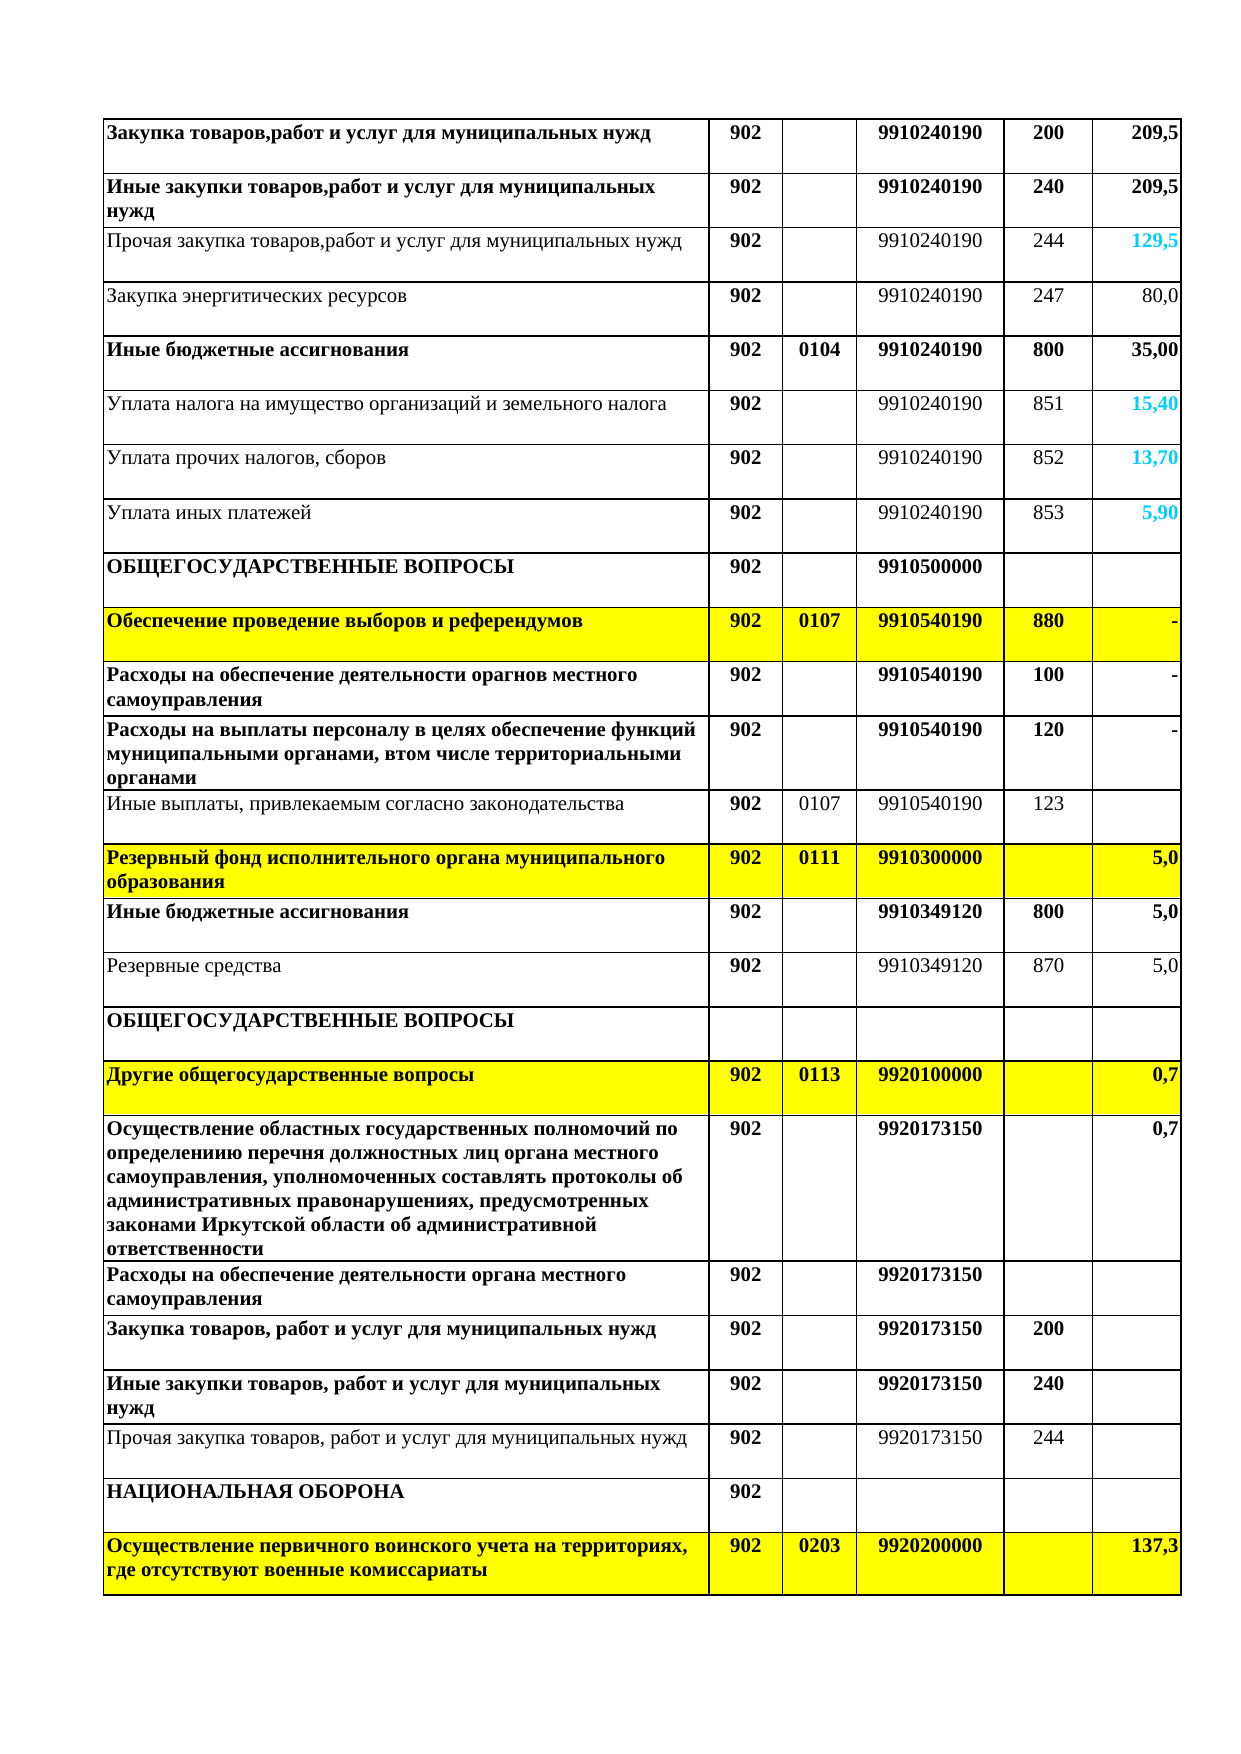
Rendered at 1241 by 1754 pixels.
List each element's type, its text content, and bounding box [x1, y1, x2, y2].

table_cell [783, 1008, 856, 1060]
table_cell [1005, 1116, 1092, 1260]
table_cell 902 [710, 554, 782, 607]
table_cell 9910540190 [857, 608, 1003, 661]
table_cell Иные закупки товаров, работ и услуг для муниципальных нужд [104, 1371, 708, 1423]
table_cell 0,7 [1093, 1116, 1180, 1260]
table_cell 9920100000 [857, 1062, 1003, 1114]
table_cell 902 [710, 953, 782, 1006]
table_cell 902 [710, 1371, 782, 1423]
table_cell 902 [710, 120, 782, 172]
table_cell 240 [1005, 1371, 1092, 1423]
table_cell [783, 1479, 856, 1532]
table_cell 209,5 [1093, 174, 1180, 227]
table_cell 9910240190 [857, 500, 1003, 552]
table_cell 902 [710, 391, 782, 444]
table_cell 902 [710, 337, 782, 389]
table_cell 902 [710, 1479, 782, 1532]
table_cell 240 [1005, 174, 1092, 227]
table_cell 9920173150 [857, 1316, 1003, 1369]
table_cell 9910540190 [857, 791, 1003, 843]
table_cell [1005, 554, 1092, 607]
table_cell 9910240190 [857, 445, 1003, 498]
table_cell [783, 717, 856, 789]
table_cell Резервные средства [104, 953, 708, 1006]
table_cell 137,3 [1093, 1533, 1180, 1594]
table_cell [783, 1371, 856, 1423]
table_cell 9910240190 [857, 391, 1003, 444]
table_cell [857, 1008, 1003, 1060]
table_cell 0107 [783, 608, 856, 661]
table_cell 902 [710, 228, 782, 281]
table_cell [783, 662, 856, 715]
table_cell 853 [1005, 500, 1092, 552]
table_cell Расходы на обеспечение деятельности органа местного самоуправления [104, 1262, 708, 1315]
table_cell 0104 [783, 337, 856, 389]
table_cell [783, 1425, 856, 1477]
table_cell 200 [1005, 120, 1092, 172]
table_cell 9910349120 [857, 953, 1003, 1006]
table_cell 120 [1005, 717, 1092, 789]
table_cell 902 [710, 1062, 782, 1114]
table_cell 902 [710, 845, 782, 897]
table_cell 902 [710, 1425, 782, 1477]
table_cell Иные выплаты, привлекаемым согласно законодательства [104, 791, 708, 843]
table_cell 9920173150 [857, 1425, 1003, 1477]
table_cell Закупка товаров,работ и услуг для муниципальных нужд [104, 120, 708, 172]
table_cell 800 [1005, 337, 1092, 389]
table_cell Уплата налога на имущество организаций и земельного налога [104, 391, 708, 444]
table_cell Иные закупки товаров,работ и услуг для муниципальных нужд [104, 174, 708, 227]
table_cell 0111 [783, 845, 856, 897]
table_cell 902 [710, 283, 782, 335]
table_cell [1093, 1425, 1180, 1477]
table_cell 244 [1005, 1425, 1092, 1477]
table_cell 902 [710, 899, 782, 952]
table_cell [783, 1116, 856, 1260]
table_cell [783, 554, 856, 607]
table_cell [783, 283, 856, 335]
table_cell 851 [1005, 391, 1092, 444]
table_cell Уплата иных платежей [104, 500, 708, 552]
table_cell 902 [710, 500, 782, 552]
table_cell [783, 445, 856, 498]
table_cell 0113 [783, 1062, 856, 1114]
table_cell Уплата прочих налогов, сборов [104, 445, 708, 498]
table_cell 100 [1005, 662, 1092, 715]
table_cell [1005, 1533, 1092, 1594]
table_cell Прочая закупка товаров,работ и услуг для муниципальных нужд [104, 228, 708, 281]
table_cell 9910240190 [857, 120, 1003, 172]
table_cell 0,7 [1093, 1062, 1180, 1114]
table_cell 123 [1005, 791, 1092, 843]
table_cell 9910540190 [857, 717, 1003, 789]
table_cell 5,90 [1093, 500, 1180, 552]
table_cell 9910500000 [857, 554, 1003, 607]
table_cell [1005, 1479, 1092, 1532]
table_cell ОБЩЕГОСУДАРСТВЕННЫЕ ВОПРОСЫ [104, 554, 708, 607]
table_cell 5,0 [1093, 845, 1180, 897]
table_cell [1005, 1008, 1092, 1060]
table_cell 80,0 [1093, 283, 1180, 335]
table_cell [783, 391, 856, 444]
table_cell 9910240190 [857, 228, 1003, 281]
table_cell [1093, 1008, 1180, 1060]
table_cell [783, 899, 856, 952]
table_cell 9920200000 [857, 1533, 1003, 1594]
table_cell Резервный фонд исполнительного органа муниципального образования [104, 845, 708, 897]
table_cell Иные бюджетные ассигнования [104, 899, 708, 952]
table_cell 13,70 [1093, 445, 1180, 498]
table_cell [1093, 1371, 1180, 1423]
table_cell [857, 1479, 1003, 1532]
table_cell 15,40 [1093, 391, 1180, 444]
table_cell [783, 120, 856, 172]
table_cell 902 [710, 608, 782, 661]
table_cell 0107 [783, 791, 856, 843]
table_cell [783, 500, 856, 552]
table_cell [783, 953, 856, 1006]
table_cell 9910349120 [857, 899, 1003, 952]
table_cell Закупка энергитических ресурсов [104, 283, 708, 335]
table_cell Закупка товаров, работ и услуг для муниципальных нужд [104, 1316, 708, 1369]
table_cell - [1093, 662, 1180, 715]
table_cell 902 [710, 662, 782, 715]
table_cell НАЦИОНАЛЬНАЯ ОБОРОНА [104, 1479, 708, 1532]
table_cell [783, 174, 856, 227]
table_cell ОБЩЕГОСУДАРСТВЕННЫЕ ВОПРОСЫ [104, 1008, 708, 1060]
table_cell 870 [1005, 953, 1092, 1006]
table_cell 9920173150 [857, 1371, 1003, 1423]
table_cell [1005, 845, 1092, 897]
table_cell 0203 [783, 1533, 856, 1594]
table_cell [1005, 1062, 1092, 1114]
table_cell 9910240190 [857, 174, 1003, 227]
table_cell 244 [1005, 228, 1092, 281]
table_cell 200 [1005, 1316, 1092, 1369]
table_cell 800 [1005, 899, 1092, 952]
table_cell 35,00 [1093, 337, 1180, 389]
table_cell [1093, 554, 1180, 607]
table_cell 902 [710, 1316, 782, 1369]
table_cell - [1093, 608, 1180, 661]
table_cell 9910240190 [857, 337, 1003, 389]
table_cell 9920173150 [857, 1262, 1003, 1315]
table_cell [783, 1316, 856, 1369]
table_cell [1005, 1262, 1092, 1315]
table_cell Осуществление первичного воинского учета на территориях, где отсутствуют военные комиссариаты [104, 1533, 708, 1594]
table_cell Расходы на выплаты персоналу в целях обеспечение функций муниципальными органами, втом числе территориальными органами [104, 717, 708, 789]
table_cell 129,5 [1093, 228, 1180, 281]
table_cell 9910300000 [857, 845, 1003, 897]
table_cell [710, 1008, 782, 1060]
table_cell Расходы на обеспечение деятельности орагнов местного самоуправления [104, 662, 708, 715]
table_cell Прочая закупка товаров, работ и услуг для муниципальных нужд [104, 1425, 708, 1477]
table_cell 209,5 [1093, 120, 1180, 172]
table_cell Осуществление областных государственных полномочий по определениию перечня должностных лиц органа местного самоуправления, уполномоченных составлять протоколы об административных правонарушениях, предусмотренных законами Иркутской области об административной ответственности [104, 1116, 708, 1260]
table_cell [783, 1262, 856, 1315]
table_cell Иные бюджетные ассигнования [104, 337, 708, 389]
table_cell [1093, 1262, 1180, 1315]
table_cell Обеспечение проведение выборов и референдумов [104, 608, 708, 661]
table_cell 852 [1005, 445, 1092, 498]
table_cell 902 [710, 1262, 782, 1315]
table_cell 9920173150 [857, 1116, 1003, 1260]
table_cell 902 [710, 445, 782, 498]
table_cell 880 [1005, 608, 1092, 661]
table_cell 902 [710, 791, 782, 843]
table_cell 9910540190 [857, 662, 1003, 715]
table_cell 902 [710, 1116, 782, 1260]
table_cell - [1093, 717, 1180, 789]
table_cell [1093, 1316, 1180, 1369]
table_cell [1093, 791, 1180, 843]
table_cell 5,0 [1093, 899, 1180, 952]
table_cell 902 [710, 717, 782, 789]
table_cell 9910240190 [857, 283, 1003, 335]
table_cell 247 [1005, 283, 1092, 335]
table_cell [1093, 1479, 1180, 1532]
table_cell 902 [710, 1533, 782, 1594]
table_cell 902 [710, 174, 782, 227]
table_cell Другие общегосударственные вопросы [104, 1062, 708, 1114]
table_cell [783, 228, 856, 281]
table_cell 5,0 [1093, 953, 1180, 1006]
